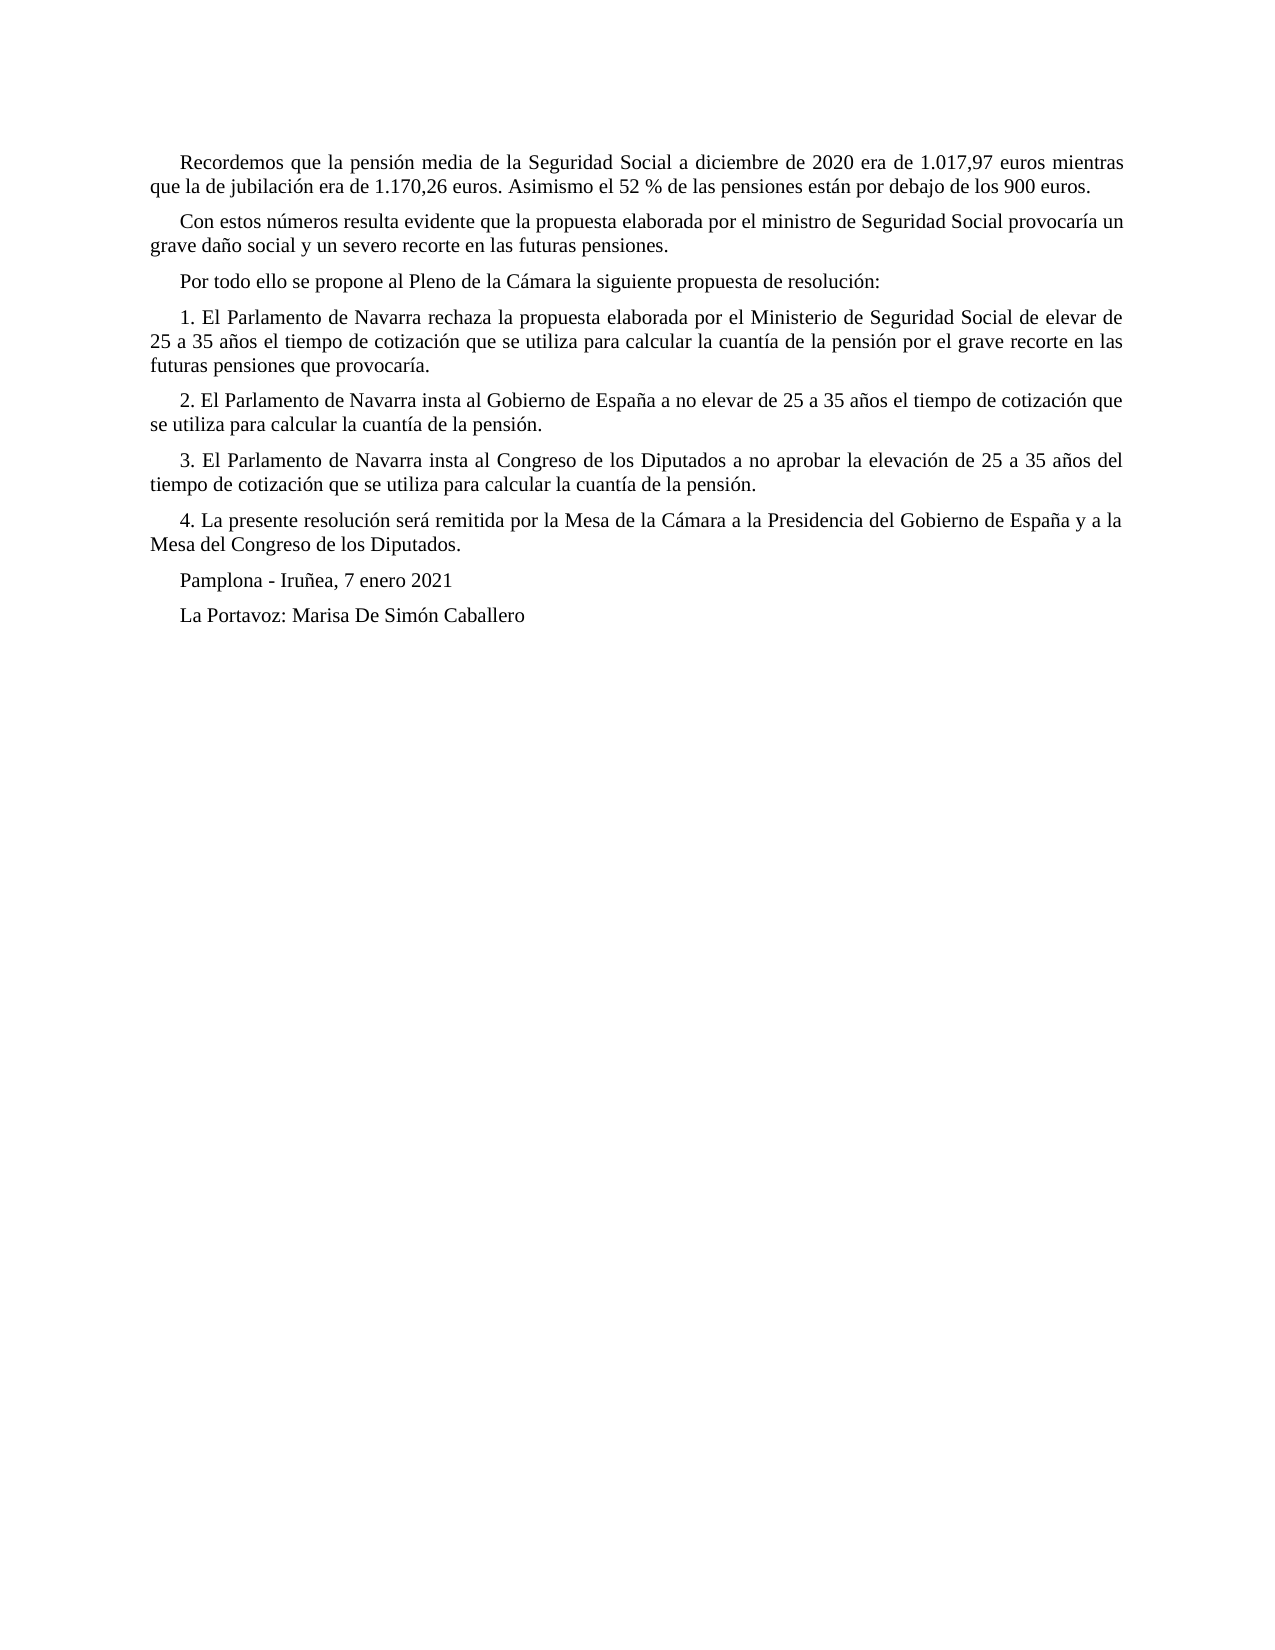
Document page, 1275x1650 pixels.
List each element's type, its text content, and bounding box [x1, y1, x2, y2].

text Con estos números resulta evidente que la propuesta elaborada por el ministro de Seguridad Social provocaría un grave daño social y un severo recorte en las futuras pensiones. [150, 210, 1125, 258]
text Recordemos que la pensión media de la Seguridad Social a diciembre de 2020 era de 1.017,97 euros mientras que la de jubilación era de 1.170,26 euros. Asimismo el 52 % de las pensiones están por debajo de los 900 euros. [150, 150, 1125, 198]
text 4. La presente resolución será remitida por la Mesa de la Cámara a la Presidencia del Gobierno de España y a la Mesa del Congreso de los Diputados. [150, 508, 1125, 556]
text Por todo ello se propone al Pleno de la Cámara la siguiente propuesta de resolución: [150, 269, 1125, 293]
text 2. El Parlamento de Navarra insta al Gobierno de España a no elevar de 25 a 35 años el tiempo de cotización que se utiliza para calcular la cuantía de la pensión. [150, 389, 1125, 437]
text La Portavoz: Marisa De Simón Caballero [150, 603, 1125, 627]
text Pamplona - Iruñea, 7 enero 2021 [150, 568, 1125, 592]
text 1. El Parlamento de Navarra rechaza la propuesta elaborada por el Ministerio de Seguridad Social de elevar de 25 a 35 años el tiempo de cotización que se utiliza para calcular la cuantía de la pensión por el grave recorte en las futuras pensiones que provocaría. [150, 305, 1125, 377]
text 3. El Parlamento de Navarra insta al Congreso de los Diputados a no aprobar la elevación de 25 a 35 años del tiempo de cotización que se utiliza para calcular la cuantía de la pensión. [150, 448, 1125, 496]
